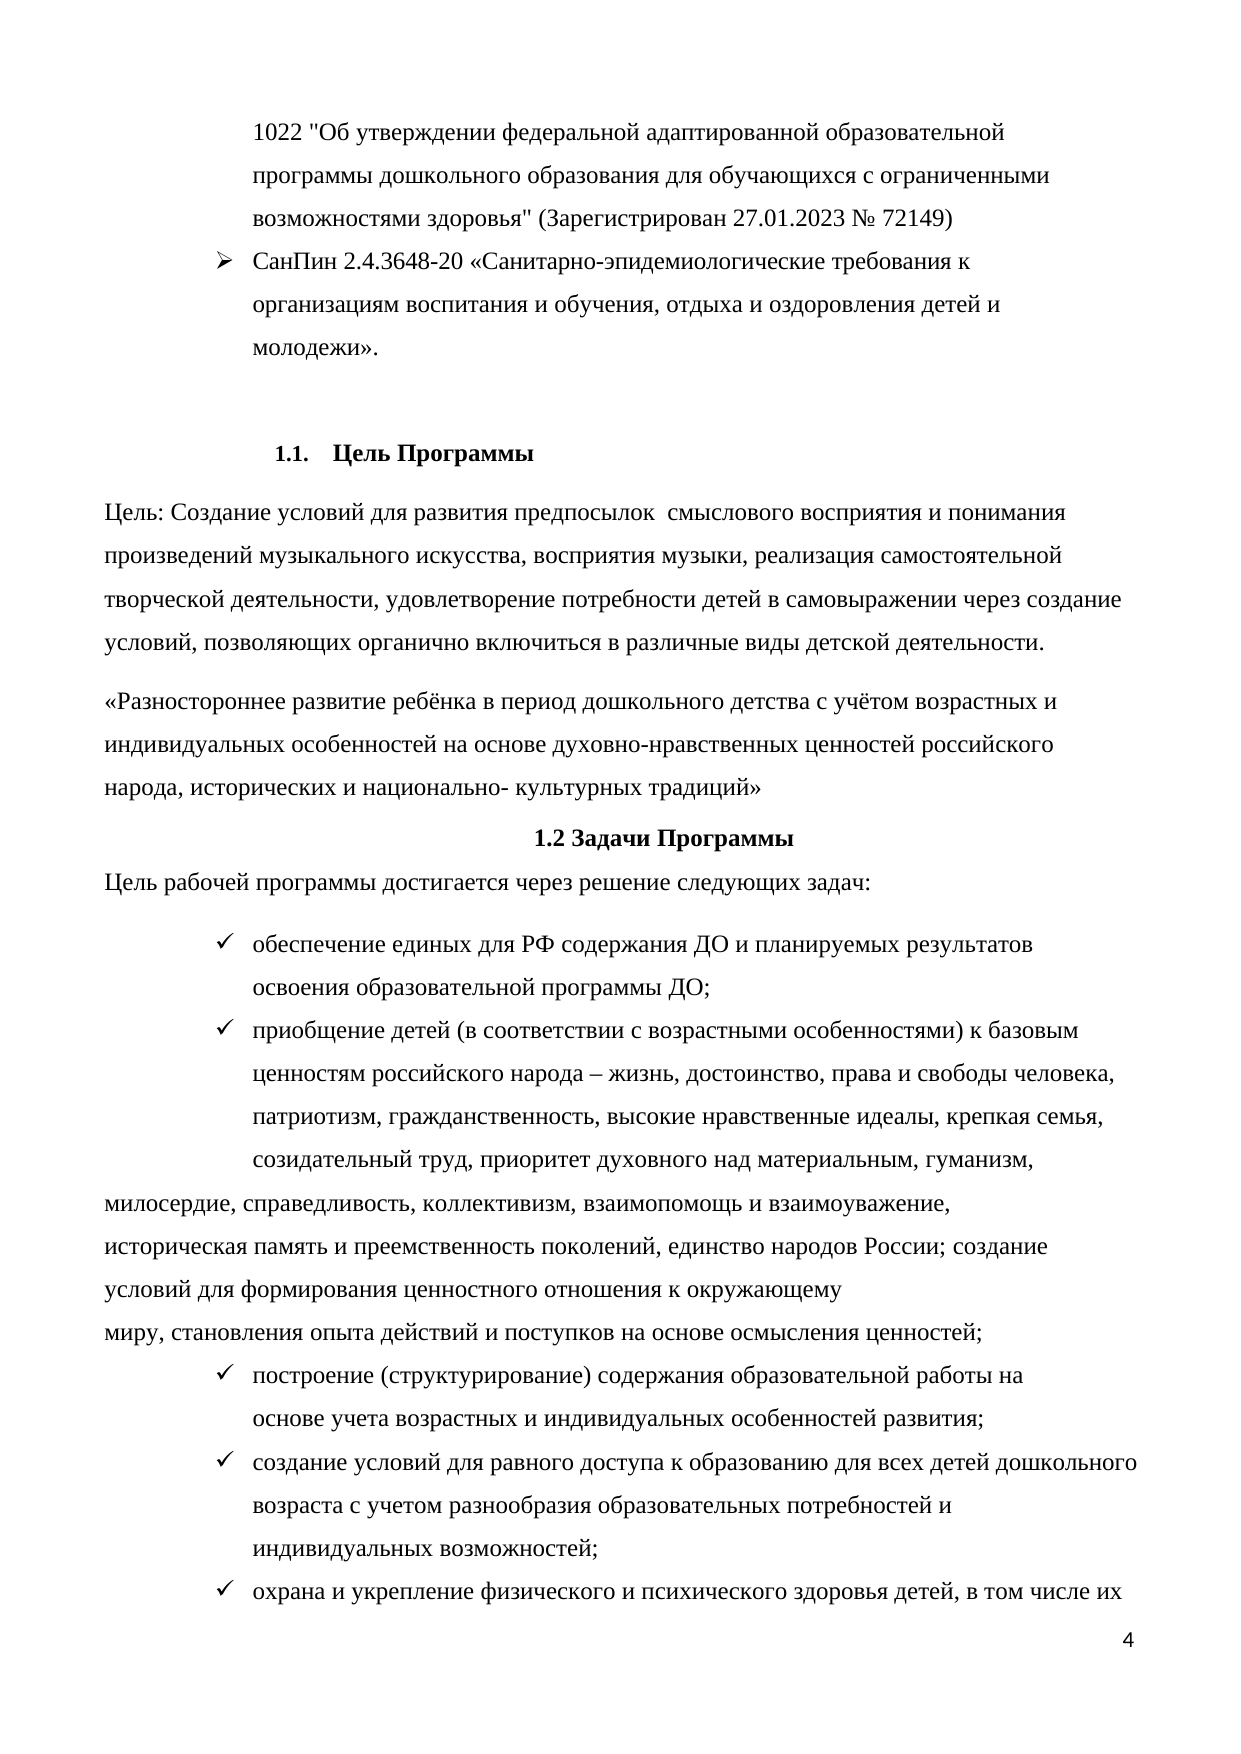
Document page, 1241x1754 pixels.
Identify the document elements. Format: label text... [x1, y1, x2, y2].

text милосердие, справедливость, коллективизм, взаимопомощь и взаимоуважение, историческая память и преемственность поколений, единство народов России; создание условий для формирования ценностного отношения к окружающему [104, 1188, 1098, 1303]
list СанПин 2.4.3648-20 «Санитарно-эпидемиологические требования к организациям воспитания и обучения, отдыха и оздоровления детей и молодежи». [214, 246, 1119, 361]
list приобщение детей (в соответствии с возрастными особенностями) к базовым ценностям российского народа – жизнь, достоинство, права и свободы человека, патриотизм, гражданственность, высокие нравственные идеалы, крепкая семья, созидательный труд, приоритет духовного над материальным, гуманизм, [214, 1015, 1115, 1173]
text миру, становления опыта действий и поступков на основе осмысления ценностей; [104, 1317, 1223, 1346]
list построение (структурирование) содержания образовательной работы на основе учета возрастных и индивидуальных особенностей развития; [214, 1360, 1101, 1432]
text 1.2 Задачи Программы [104, 823, 1223, 852]
list обеспечение единых для РФ содержания ДО и планируемых результатов освоения образовательной программы ДО; [214, 929, 1136, 1001]
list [214, 117, 1116, 232]
text Цель: Создание условий для развития предпосылок смыслового восприятия и понимания произведений музыкального искусства, восприятия музыки, реализация самостоятельной творческой деятельности, удовлетворение потребности детей в самовыражении через создание условий, позволяющих органично включиться в различные виды детской деятельности. [104, 497, 1131, 656]
list создание условий для равного доступа к образованию для всех детей дошкольного возраста с учетом разнообразия образовательных потребностей и индивидуальных возможностей; [214, 1447, 1138, 1562]
text Цель рабочей программы достигается через решение следующих задач: [104, 867, 1223, 895]
list Цель Программы [104, 438, 1223, 467]
text «Разностороннее развитие ребёнка в период дошкольного детства с учётом возрастных и индивидуальных особенностей на основе духовно-нравственных ценностей российского народа, исторических и национально- культурных традиций» [104, 686, 1131, 801]
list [214, 1576, 1123, 1605]
